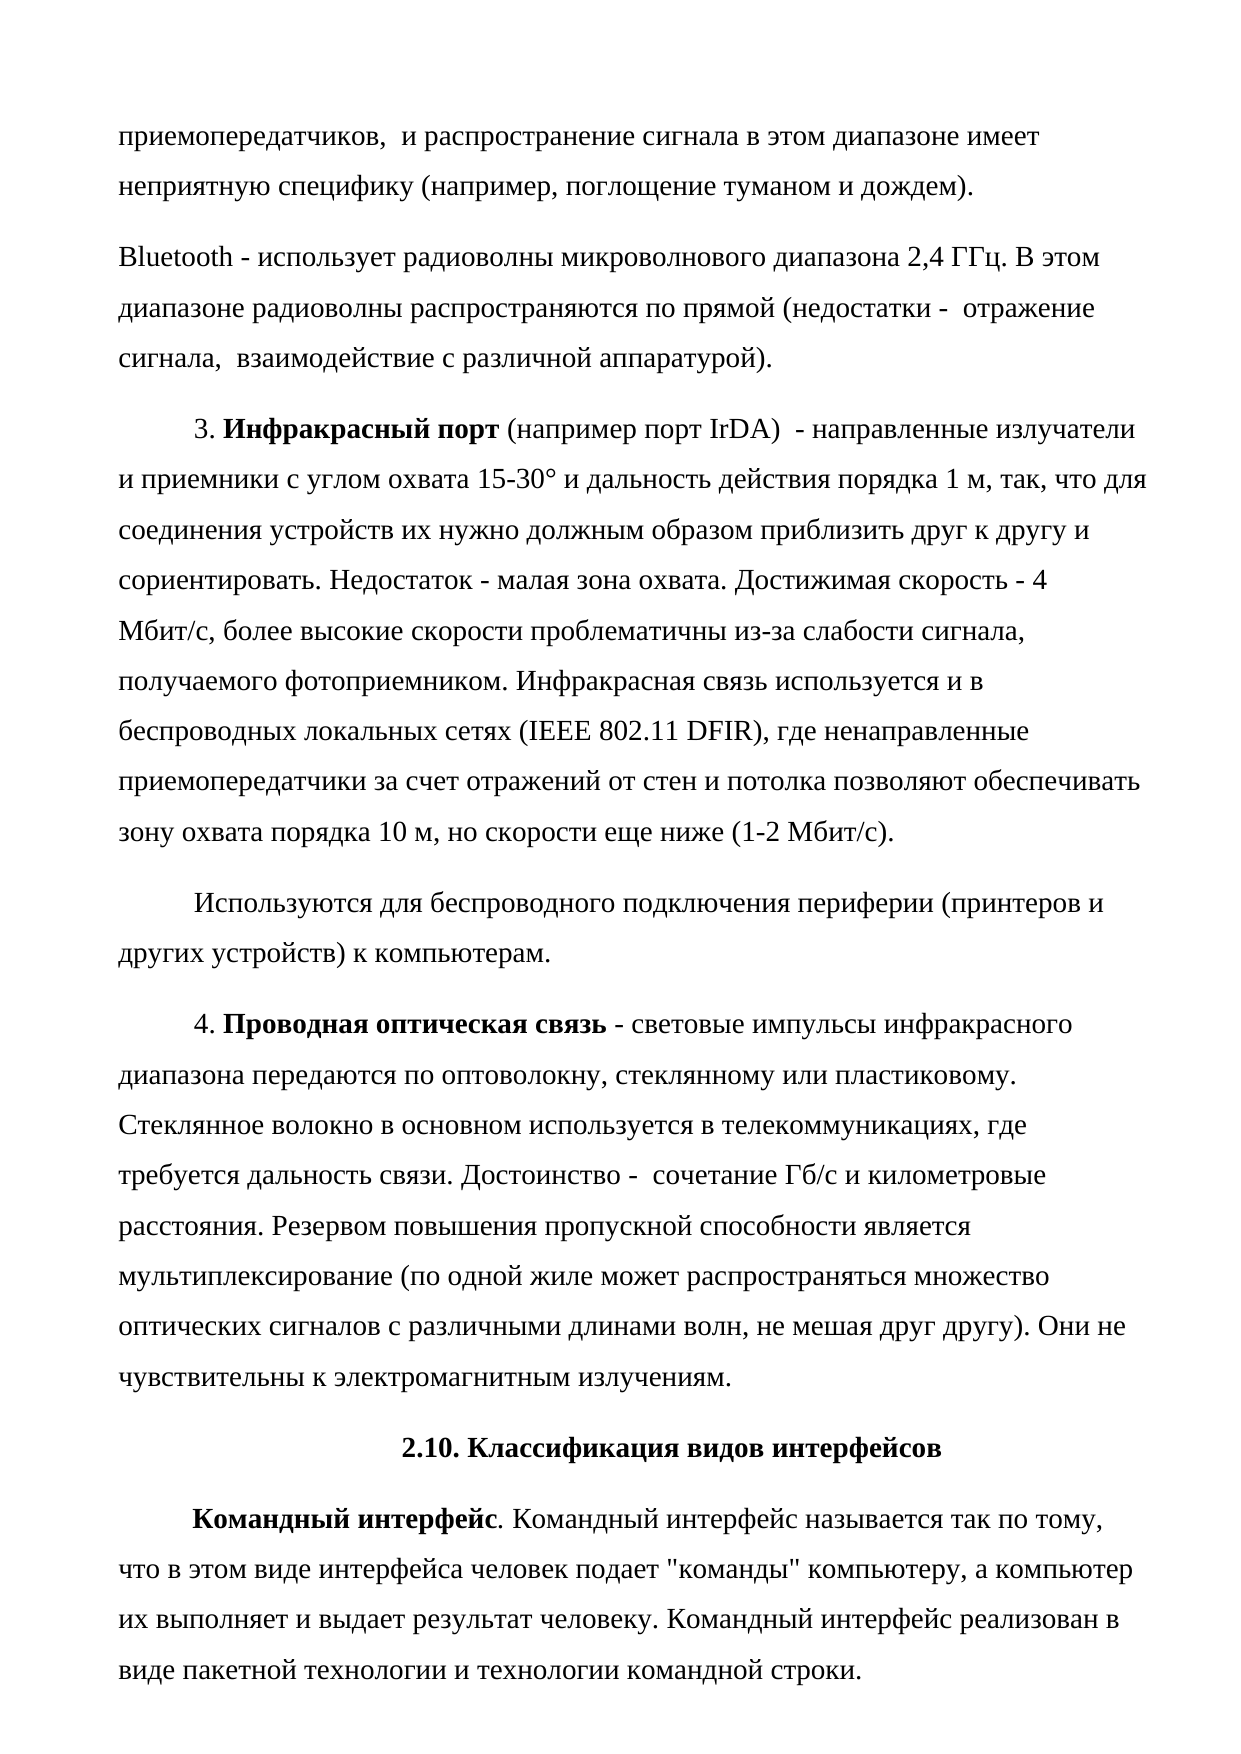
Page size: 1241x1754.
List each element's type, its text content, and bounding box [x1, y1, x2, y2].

text 3. Инфракрасный порт (например порт IrDA) - направленные излучатели и приемники с углом охвата 15-30° и дальность действия порядка , так, что для соединения устройств их нужно должным образом приблизить друг к другу и сориентировать. Недостаток - малая зона охвата. Достижимая скорость - 4 Мбит/с, более высокие скорости проблематичны из-за слабости сигнала, получаемого фотоприемником. Инфракрасная связь используется и в беспроводных локальных сетях (IEEE 802.11 DFIR), где ненаправленные приемопередатчики за счет отражений от стен и потолка позволяют обеспечивать зону охвата порядка , но скорости еще ниже (1-2 Мбит/с). [118, 411, 1152, 847]
text Bluetooth - использует радиоволны микроволнового диапазона 2,4 ГГц. В этом диапазоне радиоволны распространяются по прямой (недостатки - отражение сигнала, взаимодействие с различной аппаратурой). [118, 239, 1152, 374]
text 2.10. Классификация видов интерфейсов [118, 1430, 1152, 1463]
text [118, 118, 1152, 202]
text 4. Проводная оптическая связь - световые импульсы инфракрасного диапазона передаются по оптоволокну, стеклянному или пластиковому. Стеклянное волокно в основном используется в телекоммуникациях, где требуется дальность связи. Достоинство - сочетание Гб/с и километровые расстояния. Резервом повышения пропускной способности является мультиплексирование (по одной жиле может распространяться множество оптических сигналов с различными длинами волн, не мешая друг другу). Они не чувствительны к электромагнитным излучениям. [118, 1006, 1152, 1392]
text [118, 1501, 1152, 1685]
text Используются для беспроводного подключения периферии (принтеров и других устройств) к компьютерам. [118, 885, 1152, 969]
